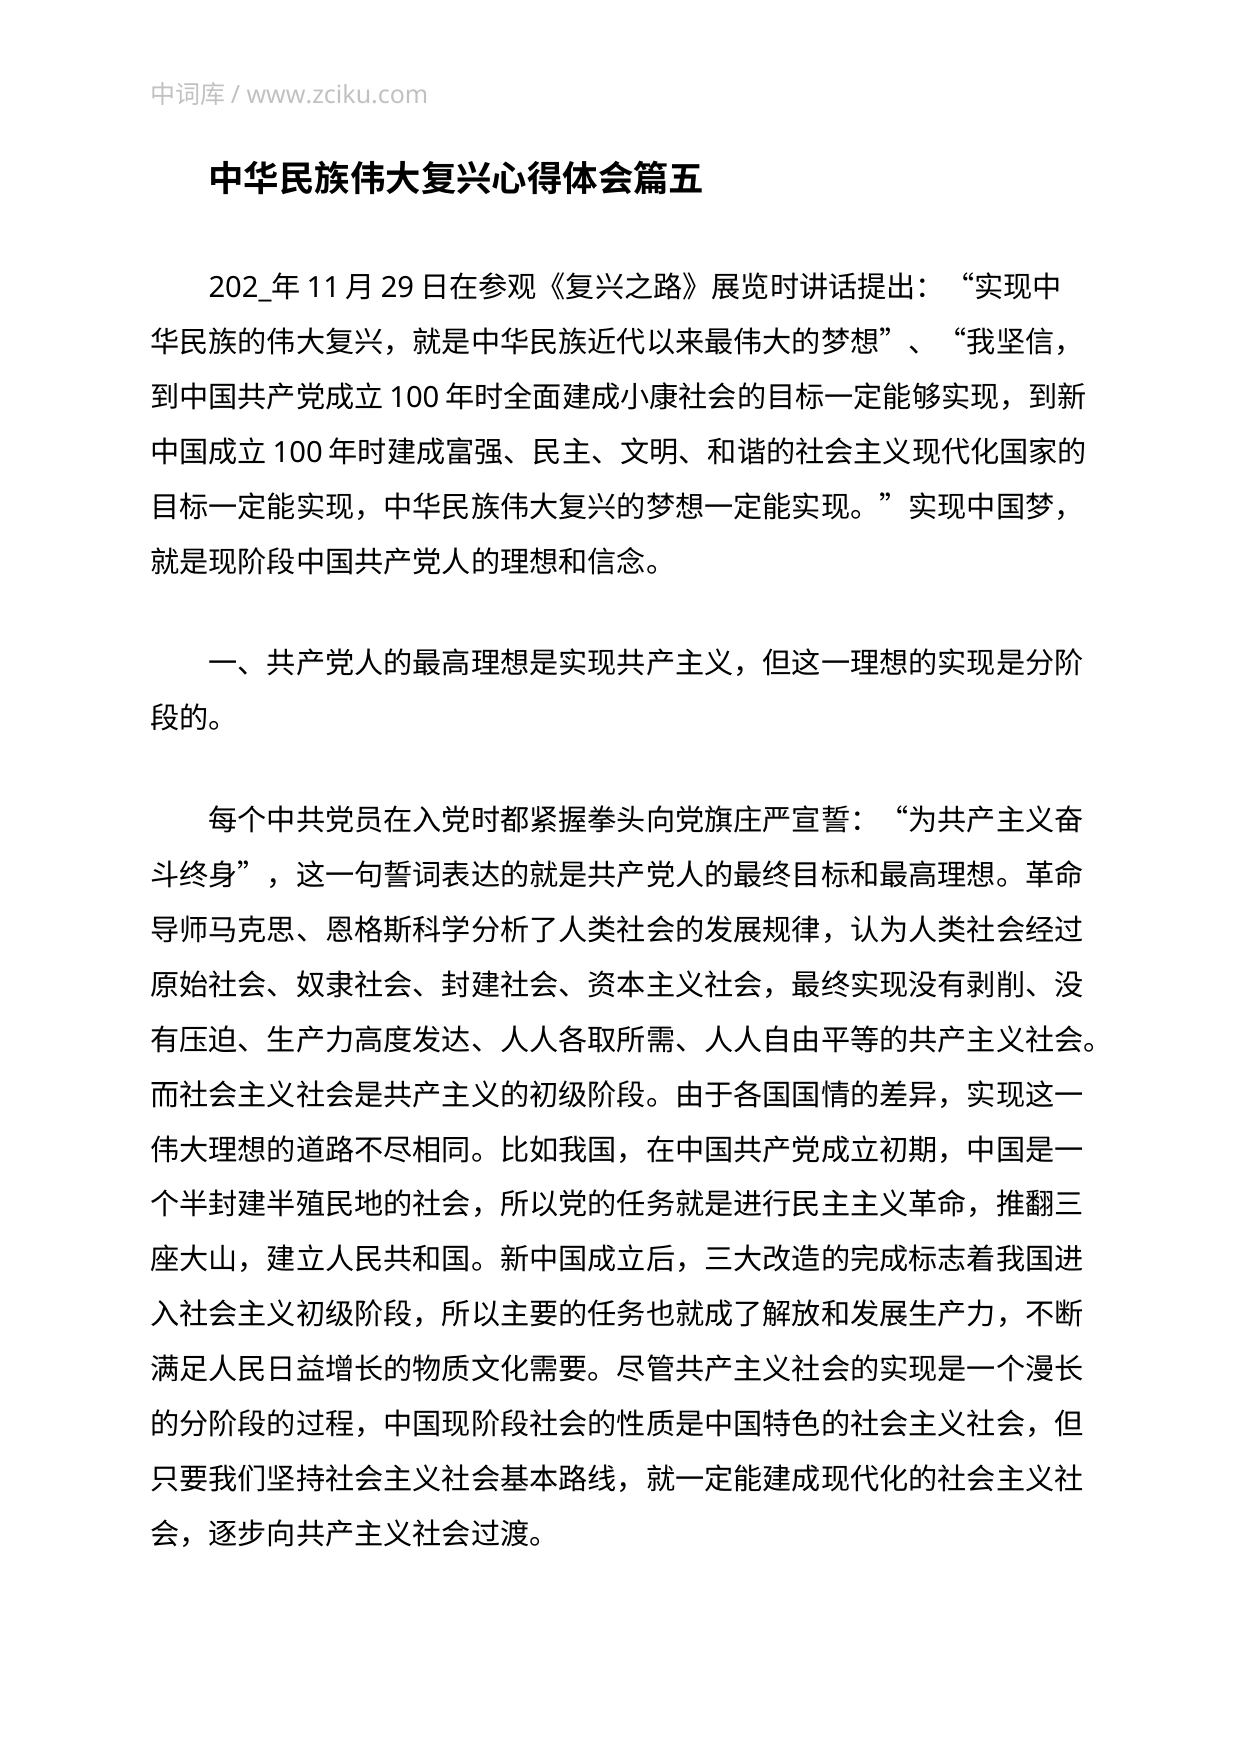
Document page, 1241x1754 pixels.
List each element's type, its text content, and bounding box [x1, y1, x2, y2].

text 中华民族伟大复兴心得体会篇五 [150, 150, 1090, 201]
text 一、共产党人的最高理想是实现共产主义，但这一理想的实现是分阶段的。 [150, 640, 1090, 737]
text 202_年11月29日在参观《复兴之路》展览时讲话提出：“实现中华民族的伟大复兴，就是中华民族近代以来最伟大的梦想”、“我坚信，到中国共产党成立100年时全面建成小康社会的目标一定能够实现，到新中国成立100年时建成富强、民主、文明、和谐的社会主义现代化国家的目标一定能实现，中华民族伟大复兴的梦想一定能实现。”实现中国梦，就是现阶段中国共产党人的理想和信念。 [150, 263, 1090, 581]
text 每个中共党员在入党时都紧握拳头向党旗庄严宣誓：“为共产主义奋斗终身”，这一句誓词表达的就是共产党人的最终目标和最高理想。革命导师马克思、恩格斯科学分析了人类社会的发展规律，认为人类社会经过原始社会、奴隶社会、封建社会、资本主义社会，最终实现没有剥削、没有压迫、生产力高度发达、人人各取所需、人人自由平等的共产主义社会。而社会主义社会是共产主义的初级阶段。由于各国国情的差异，实现这一伟大理想的道路不尽相同。比如我国，在中国共产党成立初期，中国是一个半封建半殖民地的社会，所以党的任务就是进行民主主义革命，推翻三座大山，建立人民共和国。新中国成立后，三大改造的完成标志着我国进入社会主义初级阶段，所以主要的任务也就成了解放和发展生产力，不断满足人民日益增长的物质文化需要。尽管共产主义社会的实现是一个漫长的分阶段的过程，中国现阶段社会的性质是中国特色的社会主义社会，但只要我们坚持社会主义社会基本路线，就一定能建成现代化的社会主义社会，逐步向共产主义社会过渡。 [150, 797, 1090, 1553]
